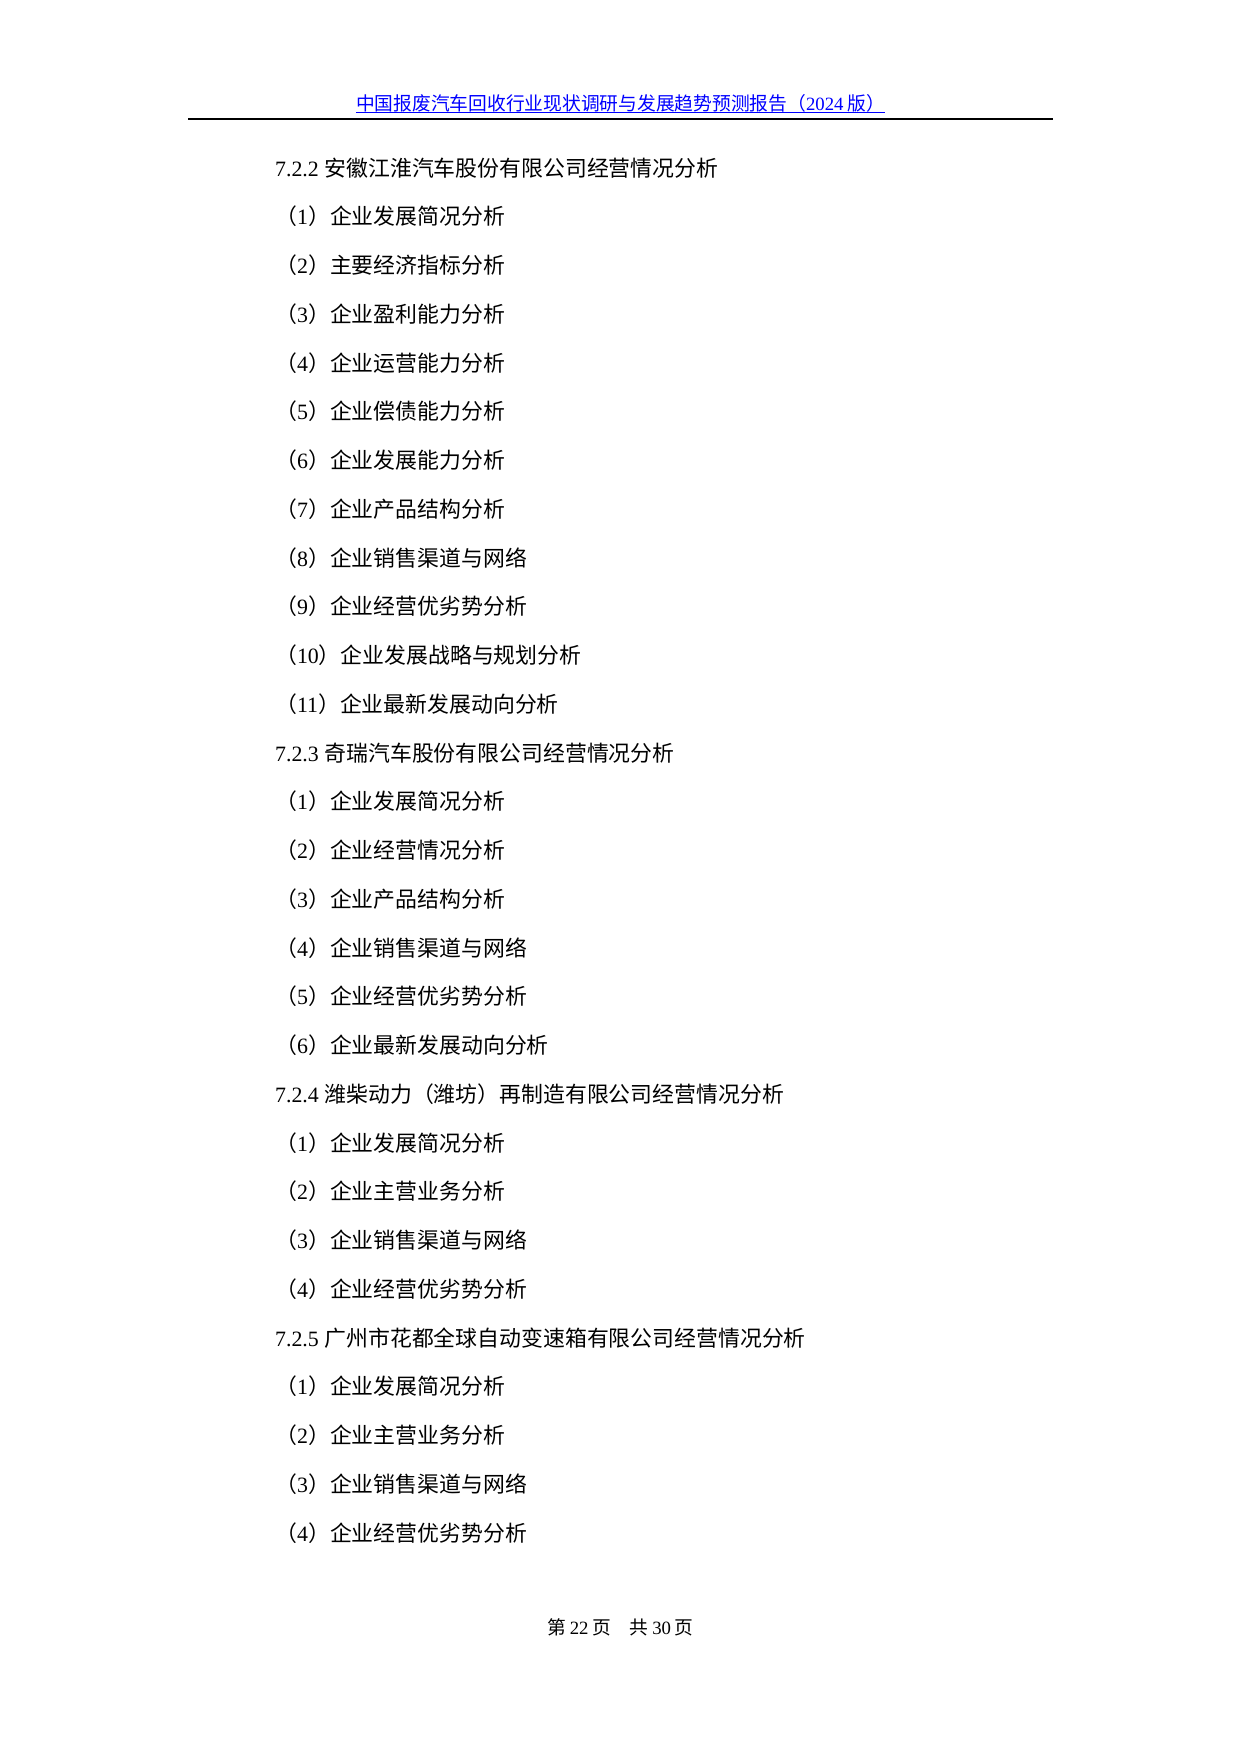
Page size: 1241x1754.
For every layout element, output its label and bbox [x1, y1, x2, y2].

text [187, 150, 1053, 1548]
